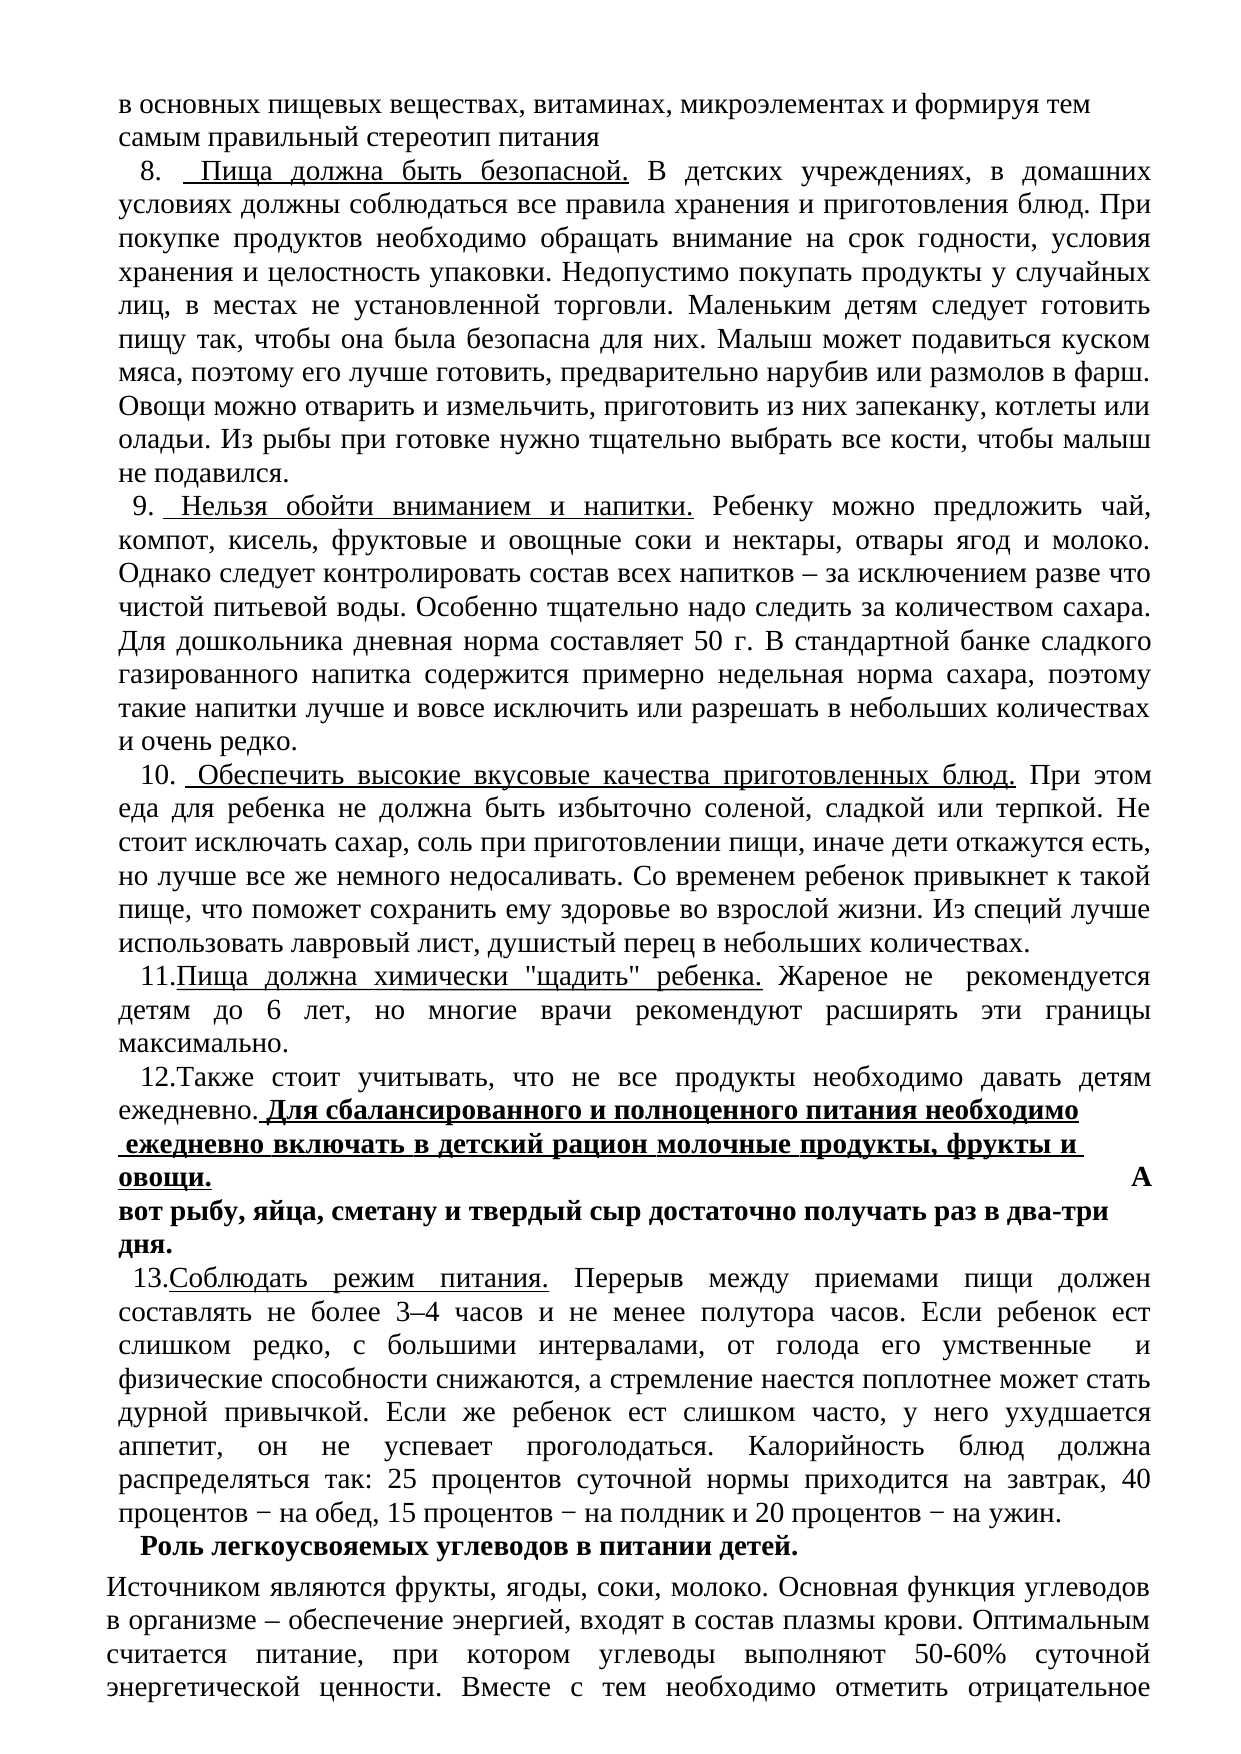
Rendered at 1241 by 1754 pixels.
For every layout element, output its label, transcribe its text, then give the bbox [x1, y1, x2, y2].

text 11.Пища должна химически "щадить" ребенка. Жареное не рекомендуется детям до 6 лет, но многие врачи рекомендуют расширять эти границы максимально. [118, 958, 1152, 1059]
subtitle Роль легкоусвояемых углеводов в питании детей. [140, 1528, 1165, 1562]
text 12.Также стоит учитывать, что не все продукты необходимо давать детям ежедневно. Для сбалансированного и полноценного питания необходимо [118, 1059, 1152, 1126]
list Обеспечить высокие вкусовые качества приготовленных блюд. При этом еда для ребенка не должна быть избыточно соленой, сладкой или терпкой. Не стоит исключать сахар, соль при приготовлении пищи, иначе дети откажутся есть, но лучше все же немного недосаливать. Со временем ребенок привыкнет к такой пище, что поможет сохранить ему здоровье во взрослой жизни. Из специй лучше использовать лавровый лист, душистый перец в небольших количествах. [118, 757, 1152, 958]
list Нельзя обойти вниманием и напитки. Ребенку можно предложить чай, компот, кисель, фруктовые и овощные соки и нектары, отвары ягод и молоко. Однако следует контролировать состав всех напитков – за исключением разве что чистой питьевой воды. Особенно тщательно надо следить за количеством сахара. Для дошкольника дневная норма составляет 50 г. В стандартной банке сладкого газированного напитка содержится примерно недельная норма сахара, поэтому такие напитки лучше и вовсе исключить или разрешать в небольших количествах и очень редко. [118, 488, 1152, 757]
text ежедневно включать в детский рацион молочные продукты, фрукты и овощи. А вот рыбу, яйца, сметану и твердый сыр достаточно получать раз в два-три дня. [118, 1126, 1152, 1260]
list Пища должна быть безопасной. В детских учреждениях, в домашних условиях должны соблюдаться все правила хранения и приготовления блюд. При покупке продуктов необходимо обращать внимание на срок годности, условия хранения и целостность упаковки. Недопустимо покупать продукты у случайных лиц, в местах не установленной торговли. Маленьким детям следует готовить пищу так, чтобы она была безопасна для них. Малыш может подавиться куском мяса, поэтому его лучше готовить, предварительно нарубив или размолов в фарш. Овощи можно отварить и измельчить, приготовить из них запеканку, котлеты или оладьи. Из рыбы при готовке нужно тщательно выбрать все кости, чтобы малыш не подавился. [118, 153, 1152, 488]
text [106, 1569, 1151, 1703]
text в основных пищевых веществах, витаминах, микроэлементах и формируя тем самым правильный стереотип питания [118, 86, 1165, 153]
text 13.Соблюдать режим питания. Перерыв между приемами пищи должен составлять не более 3–4 часов и не менее полутора часов. Если ребенок ест слишком редко, с большими интервалами, от голода его умственные и физические способности снижаются, а стремление наестся поплотнее может стать дурной привычкой. Если же ребенок ест слишком часто, у него ухудшается аппетит, он не успевает проголодаться. Калорийность блюд должна распределяться так: 25 процентов суточной нормы приходится на завтрак, 40 процентов − на обед, 15 процентов − на полдник и 20 процентов − на ужин. [118, 1260, 1152, 1528]
